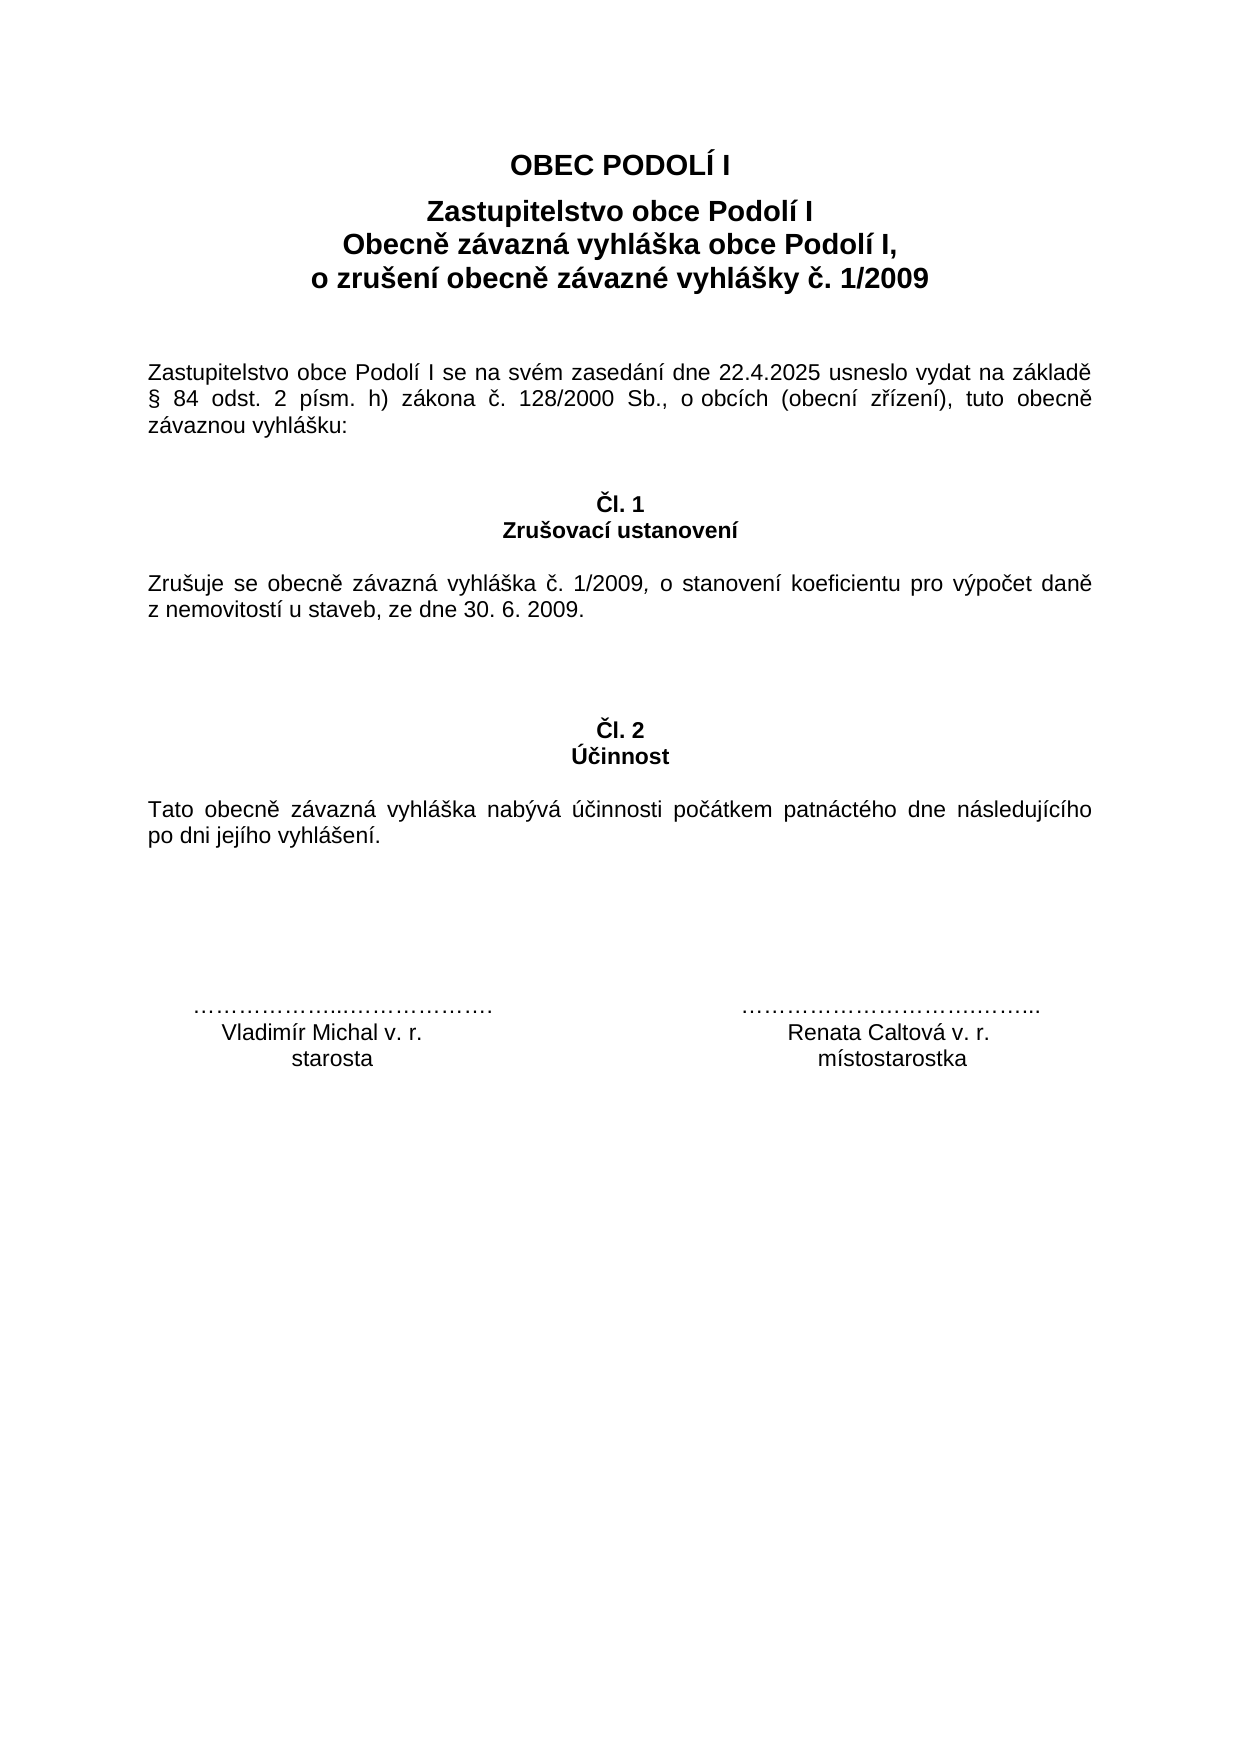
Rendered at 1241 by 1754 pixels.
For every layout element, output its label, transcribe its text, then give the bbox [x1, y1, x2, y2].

text Účinnost [148, 743, 1093, 769]
text ………………...………………. ………………………….……... [148, 992, 1093, 1019]
text Zrušovací ustanovení [148, 517, 1093, 543]
text OBEC PODOLÍ I [148, 148, 1093, 181]
text o zrušení obecně závazné vyhlášky č. 1/2009 [148, 261, 1093, 294]
text Zastupitelstvo obce Podolí I [148, 194, 1093, 227]
text Obecně závazná vyhláška obce Podolí I, [148, 227, 1093, 261]
text Čl. 2 [148, 717, 1093, 743]
text Zrušuje se obecně závazná vyhláška č. 1/2009, o stanovení koeficientu pro výpočet daně z nemovitostí u staveb, ze dne 30. 6. 2009. [148, 570, 1093, 623]
text starosta místostarostka [148, 1045, 1093, 1071]
text Tato obecně závazná vyhláška nabývá účinnosti počátkem patnáctého dne následujícího po dni jejího vyhlášení. [148, 796, 1093, 848]
text Zastupitelstvo obce Podolí I se na svém zasedání dne 22.4.2025 usneslo vydat na základě § 84 odst. 2 písm. h) zákona č. 128/2000 Sb., o obcích (obecní zřízení), tuto obecně závaznou vyhlášku: [148, 359, 1093, 438]
text Čl. 1 [148, 491, 1093, 517]
text Vladimír Michal v. r. Renata Caltová v. r. [148, 1019, 1093, 1045]
